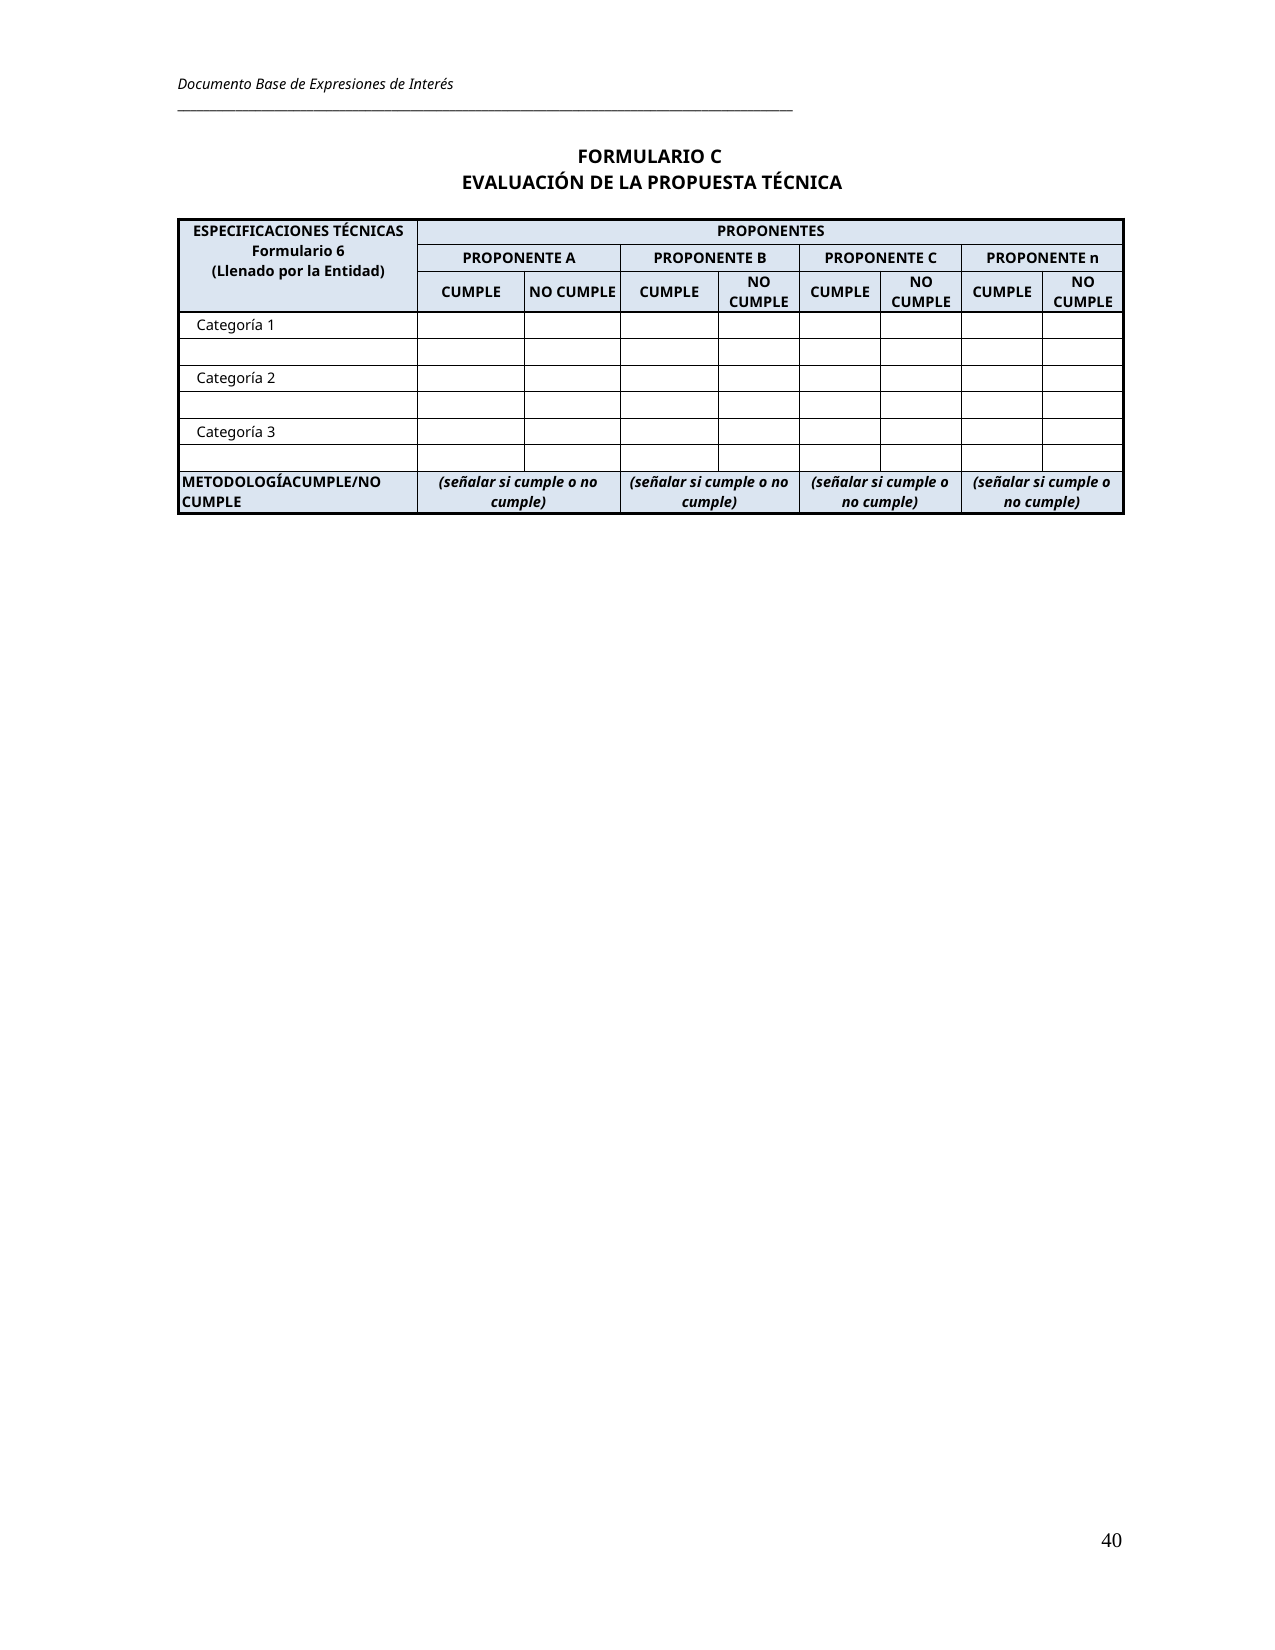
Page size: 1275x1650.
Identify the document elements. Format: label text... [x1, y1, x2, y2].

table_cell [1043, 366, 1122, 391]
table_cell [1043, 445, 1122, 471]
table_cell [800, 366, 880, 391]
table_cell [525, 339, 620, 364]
text FORMULARIO C [177, 144, 1122, 169]
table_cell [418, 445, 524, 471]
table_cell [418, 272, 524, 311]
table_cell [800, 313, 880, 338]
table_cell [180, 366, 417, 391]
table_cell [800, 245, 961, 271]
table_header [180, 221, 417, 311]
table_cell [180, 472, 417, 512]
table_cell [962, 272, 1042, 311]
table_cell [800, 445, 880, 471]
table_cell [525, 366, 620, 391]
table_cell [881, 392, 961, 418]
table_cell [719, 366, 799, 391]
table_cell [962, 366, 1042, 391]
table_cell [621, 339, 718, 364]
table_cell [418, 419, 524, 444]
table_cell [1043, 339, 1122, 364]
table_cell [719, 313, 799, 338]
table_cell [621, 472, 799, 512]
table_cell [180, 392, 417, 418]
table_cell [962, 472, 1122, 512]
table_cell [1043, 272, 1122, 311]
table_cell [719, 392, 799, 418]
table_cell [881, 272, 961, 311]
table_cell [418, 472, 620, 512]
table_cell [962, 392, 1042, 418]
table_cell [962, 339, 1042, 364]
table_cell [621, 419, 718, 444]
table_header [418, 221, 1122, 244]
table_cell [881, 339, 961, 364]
text EVALUACIÓN DE LA PROPUESTA TÉCNICA [177, 169, 1122, 195]
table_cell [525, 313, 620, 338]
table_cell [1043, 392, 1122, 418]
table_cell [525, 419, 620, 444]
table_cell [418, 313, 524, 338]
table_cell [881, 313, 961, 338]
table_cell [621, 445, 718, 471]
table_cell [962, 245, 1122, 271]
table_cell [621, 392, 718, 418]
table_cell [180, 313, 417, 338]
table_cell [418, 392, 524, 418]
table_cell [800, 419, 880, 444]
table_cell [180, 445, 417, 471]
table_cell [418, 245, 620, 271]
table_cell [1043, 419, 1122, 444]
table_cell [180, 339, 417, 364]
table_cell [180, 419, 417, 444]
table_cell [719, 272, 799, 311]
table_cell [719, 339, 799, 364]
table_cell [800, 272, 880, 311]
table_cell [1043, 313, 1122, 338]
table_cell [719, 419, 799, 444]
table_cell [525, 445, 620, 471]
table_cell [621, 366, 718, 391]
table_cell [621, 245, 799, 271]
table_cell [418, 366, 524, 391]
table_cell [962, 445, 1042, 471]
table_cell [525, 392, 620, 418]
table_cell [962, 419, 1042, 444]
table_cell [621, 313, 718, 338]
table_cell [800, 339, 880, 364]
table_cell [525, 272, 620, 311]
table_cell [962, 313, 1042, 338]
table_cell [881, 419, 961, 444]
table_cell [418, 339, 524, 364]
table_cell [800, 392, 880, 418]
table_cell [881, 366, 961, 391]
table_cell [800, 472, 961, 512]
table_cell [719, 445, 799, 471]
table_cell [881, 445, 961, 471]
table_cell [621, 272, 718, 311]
